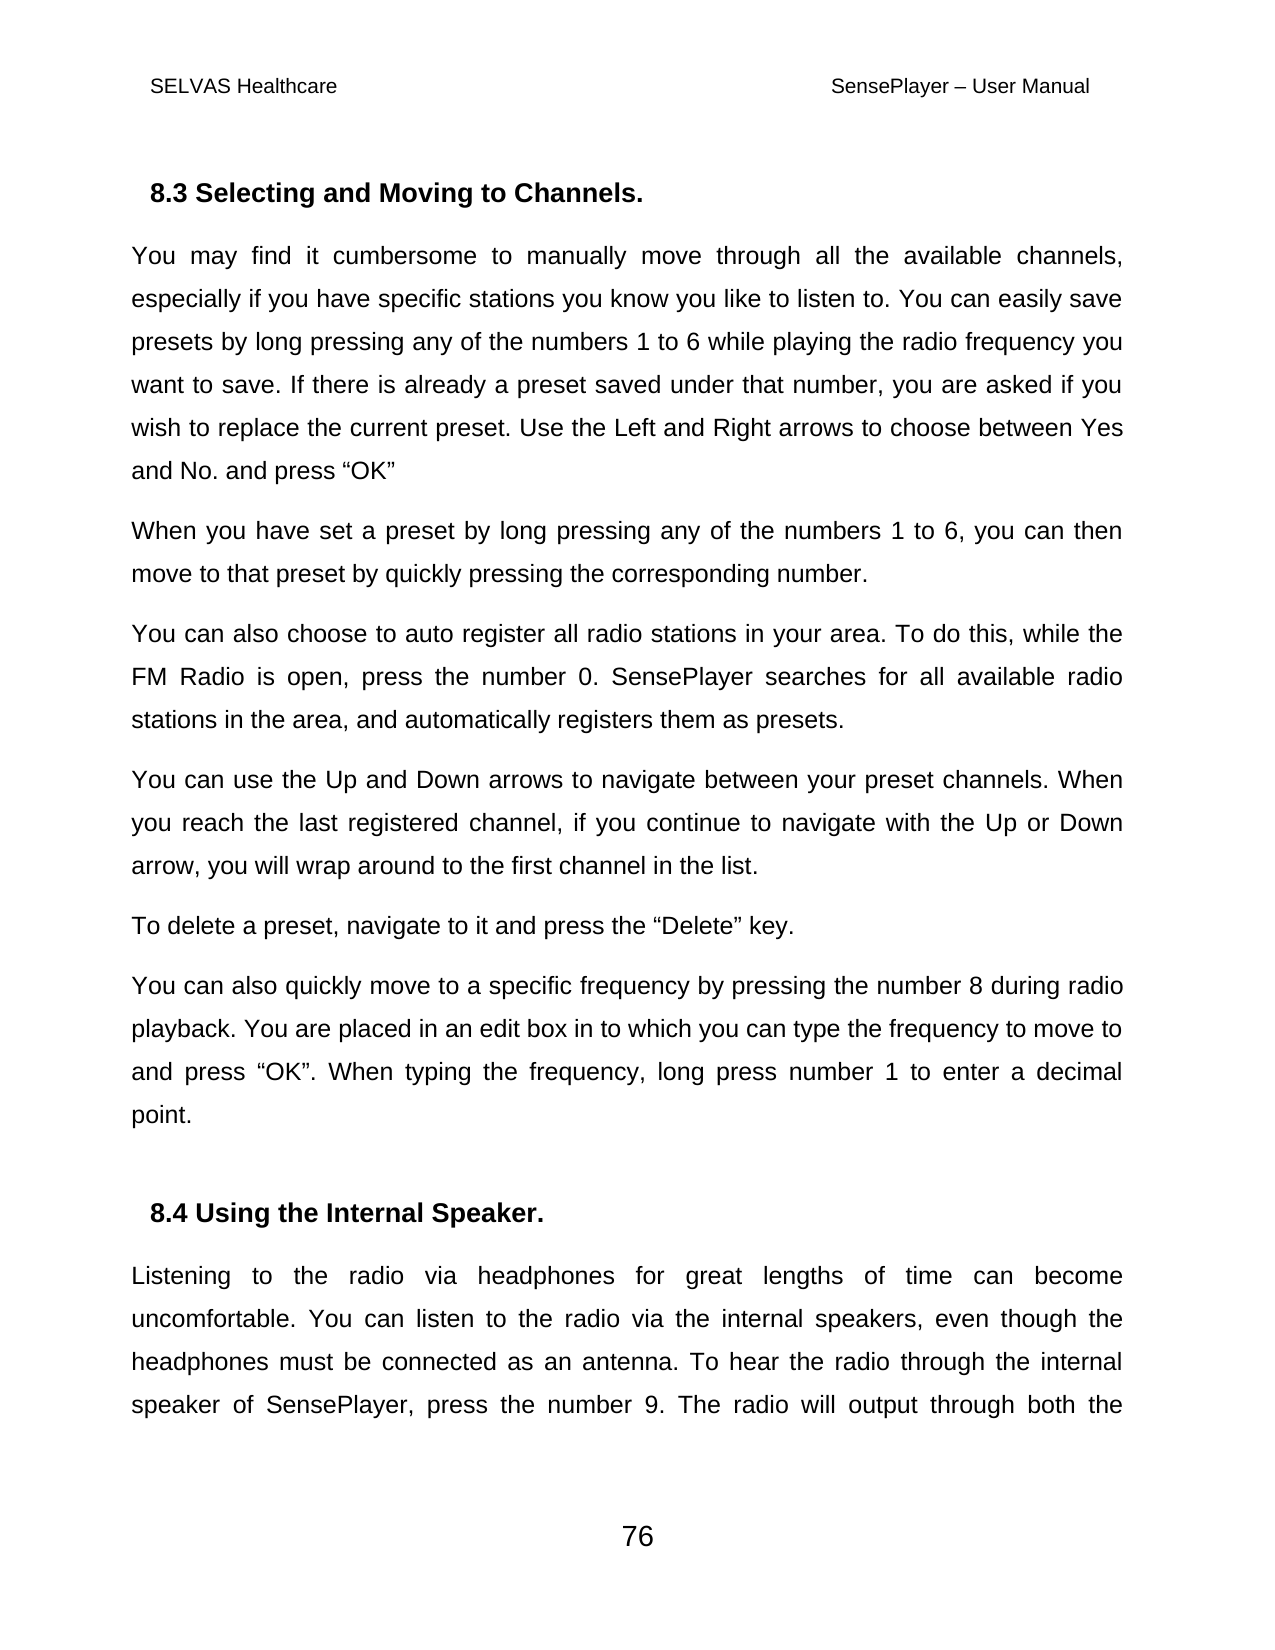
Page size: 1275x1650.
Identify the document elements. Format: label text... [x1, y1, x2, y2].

text You can also quickly move to a specific frequency by pressing the number 8 during radio playback. You are placed in an edit box in to which you can type the frequency to move to and press “OK”. When typing the frequency, long press number 1 to enter a decimal point. [131, 971, 1125, 1129]
subtitle 8.4 Using the Internal Speaker. [150, 1197, 1125, 1228]
text When you have set a preset by long pressing any of the numbers 1 to 6, you can then move to that preset by quickly pressing the corresponding number. [131, 516, 1125, 588]
subtitle 8.3 Selecting and Moving to Channels. [150, 177, 1125, 208]
text To delete a preset, navigate to it and press the “Delete” key. [131, 911, 1125, 940]
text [131, 1261, 1125, 1419]
text You may find it cumbersome to manually move through all the available channels, especially if you have specific stations you know you like to listen to. You can easily save presets by long pressing any of the numbers 1 to 6 while playing the radio frequency you want to save. If there is already a preset saved under that number, you are asked if you wish to replace the current preset. Use the Left and Right arrows to choose between Yes and No. and press “OK” [131, 241, 1125, 485]
text You can use the Up and Down arrows to navigate between your preset channels. When you reach the last registered channel, if you continue to navigate with the Up or Down arrow, you will wrap around to the first channel in the list. [131, 765, 1125, 880]
text You can also choose to auto register all radio stations in your area. To do this, while the FM Radio is open, press the number 0. SensePlayer searches for all available radio stations in the area, and automatically registers them as presets. [131, 619, 1125, 734]
